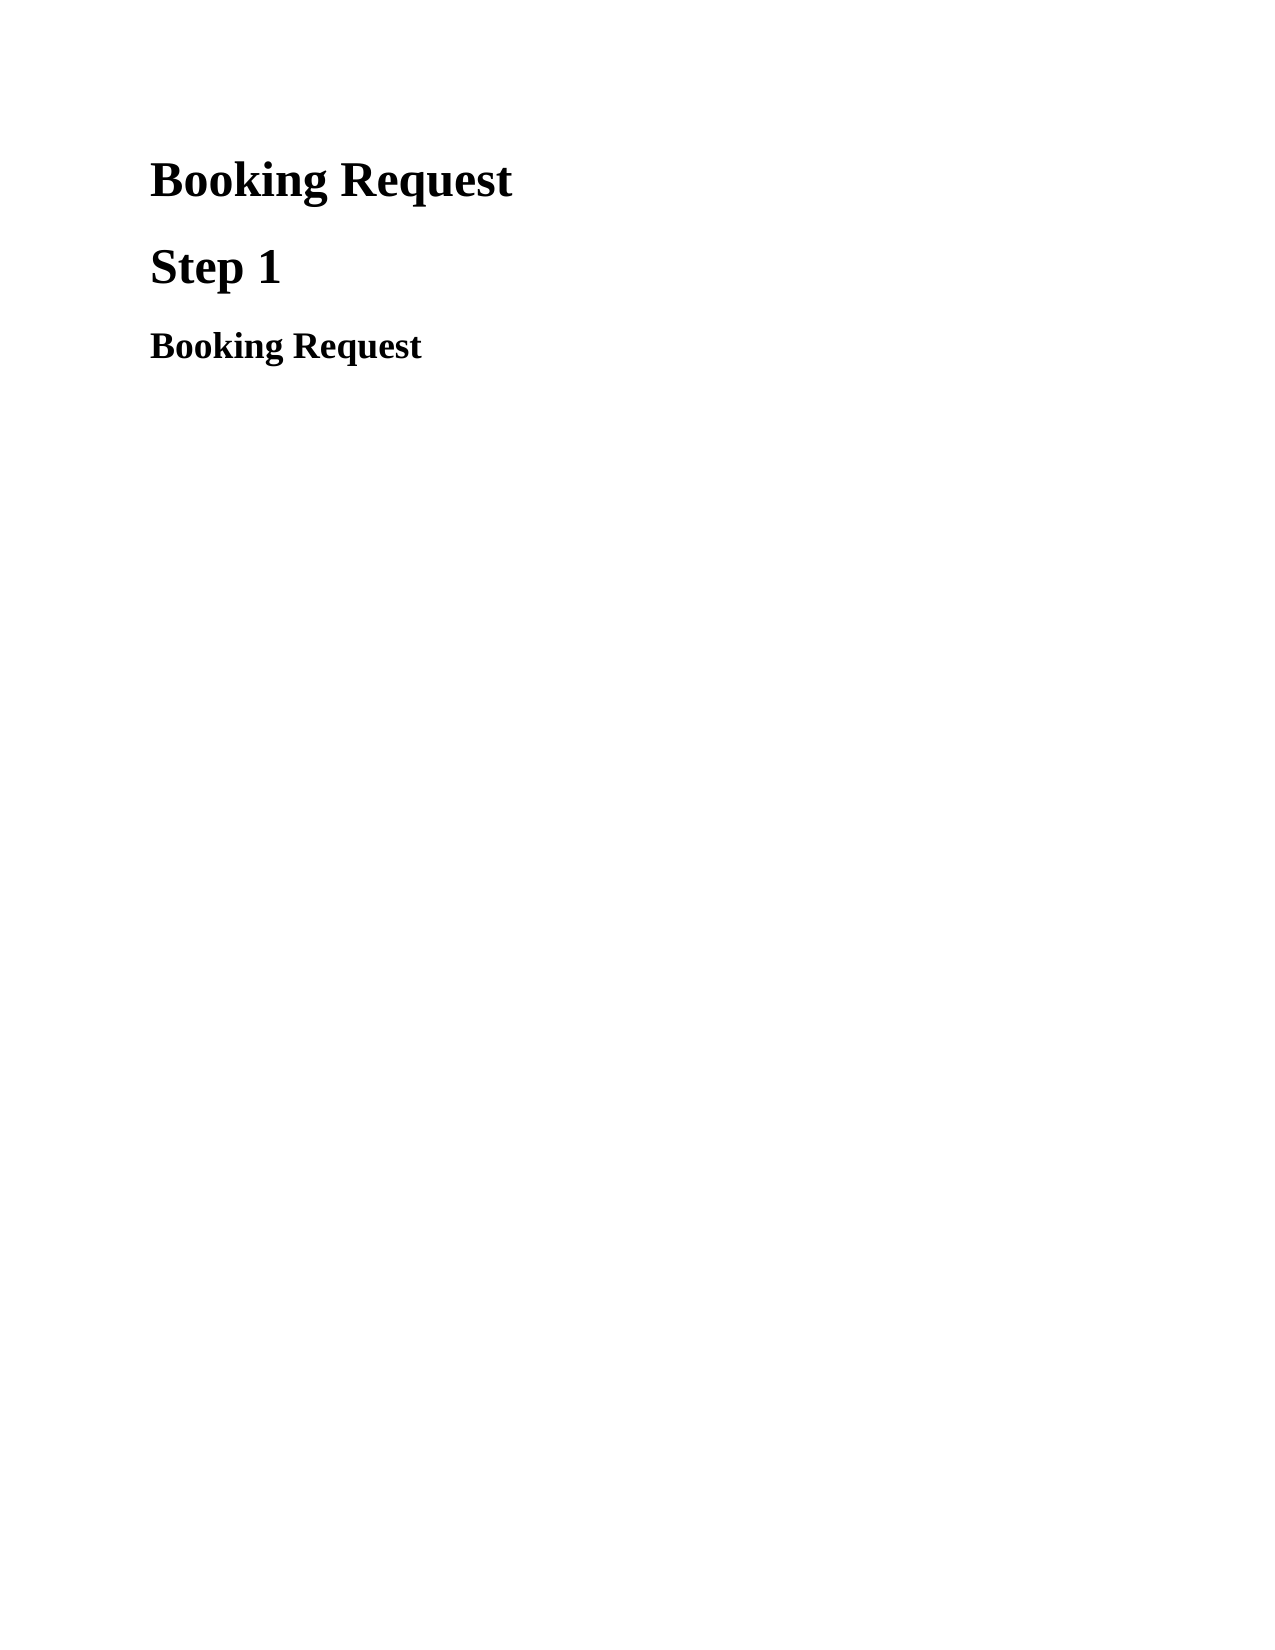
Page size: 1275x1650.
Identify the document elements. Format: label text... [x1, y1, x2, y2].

subtitle Booking Request [150, 150, 1125, 207]
subtitle Booking Request [150, 323, 1125, 366]
subtitle Step 1 [150, 237, 1125, 294]
